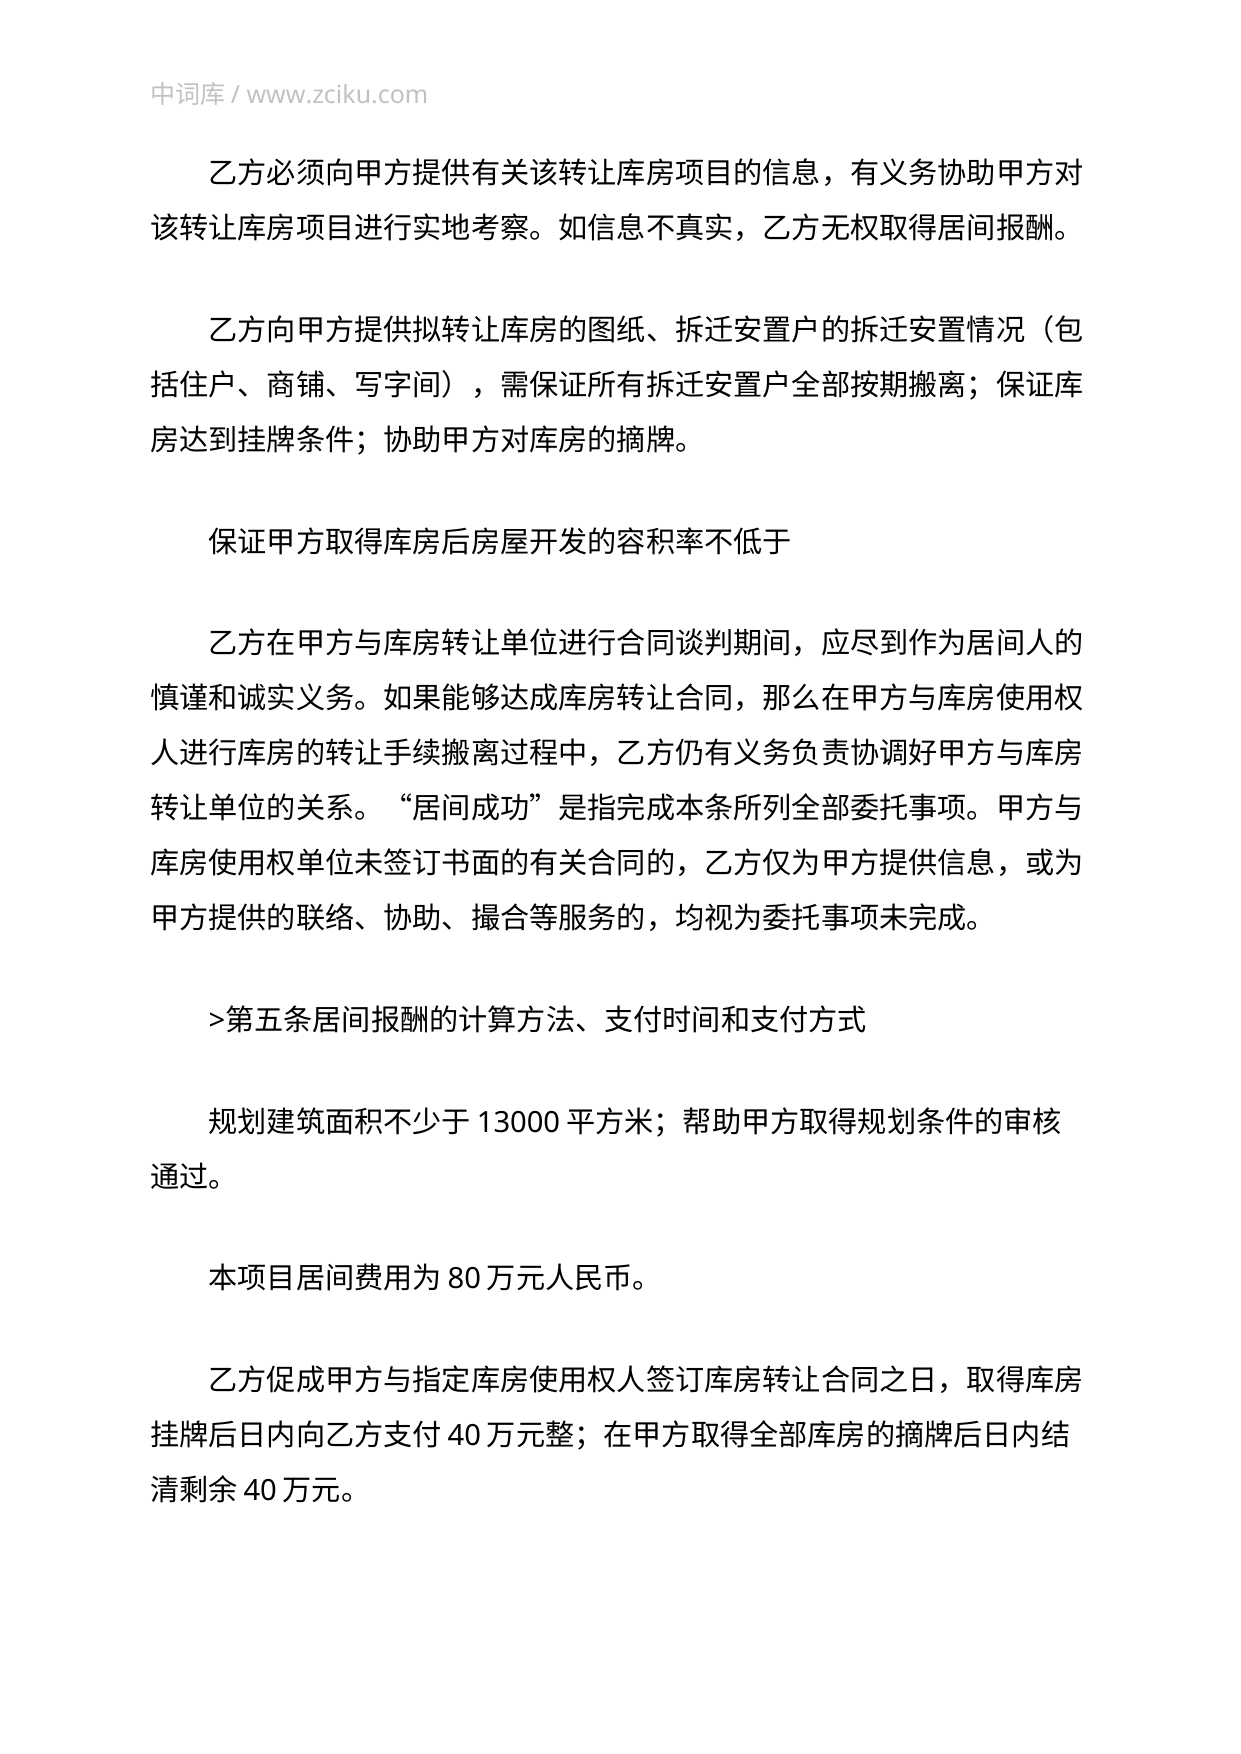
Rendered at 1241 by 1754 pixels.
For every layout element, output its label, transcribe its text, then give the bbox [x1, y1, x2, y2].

text 乙方促成甲方与指定库房使用权人签订库房转让合同之日，取得库房挂牌后日内向乙方支付40万元整；在甲方取得全部库房的摘牌后日内结清剩余40万元。 [150, 1357, 1090, 1509]
text 乙方必须向甲方提供有关该转让库房项目的信息，有义务协助甲方对该转让库房项目进行实地考察。如信息不真实，乙方无权取得居间报酬。 [150, 150, 1090, 247]
text >第五条居间报酬的计算方法、支付时间和支付方式 [150, 996, 1090, 1039]
text 乙方在甲方与库房转让单位进行合同谈判期间，应尽到作为居间人的慎谨和诚实义务。如果能够达成库房转让合同，那么在甲方与库房使用权人进行库房的转让手续搬离过程中，乙方仍有义务负责协调好甲方与库房转让单位的关系。“居间成功”是指完成本条所列全部委托事项。甲方与库房使用权单位未签订书面的有关合同的，乙方仅为甲方提供信息，或为甲方提供的联络、协助、撮合等服务的，均视为委托事项未完成。 [150, 620, 1090, 937]
text 乙方向甲方提供拟转让库房的图纸、拆迁安置户的拆迁安置情况（包括住户、商铺、写字间），需保证所有拆迁安置户全部按期搬离；保证库房达到挂牌条件；协助甲方对库房的摘牌。 [150, 307, 1090, 459]
text 规划建筑面积不少于13000平方米；帮助甲方取得规划条件的审核通过。 [150, 1098, 1090, 1196]
text 本项目居间费用为80万元人民币。 [150, 1255, 1090, 1297]
text 保证甲方取得库房后房屋开发的容积率不低于 [150, 518, 1090, 561]
